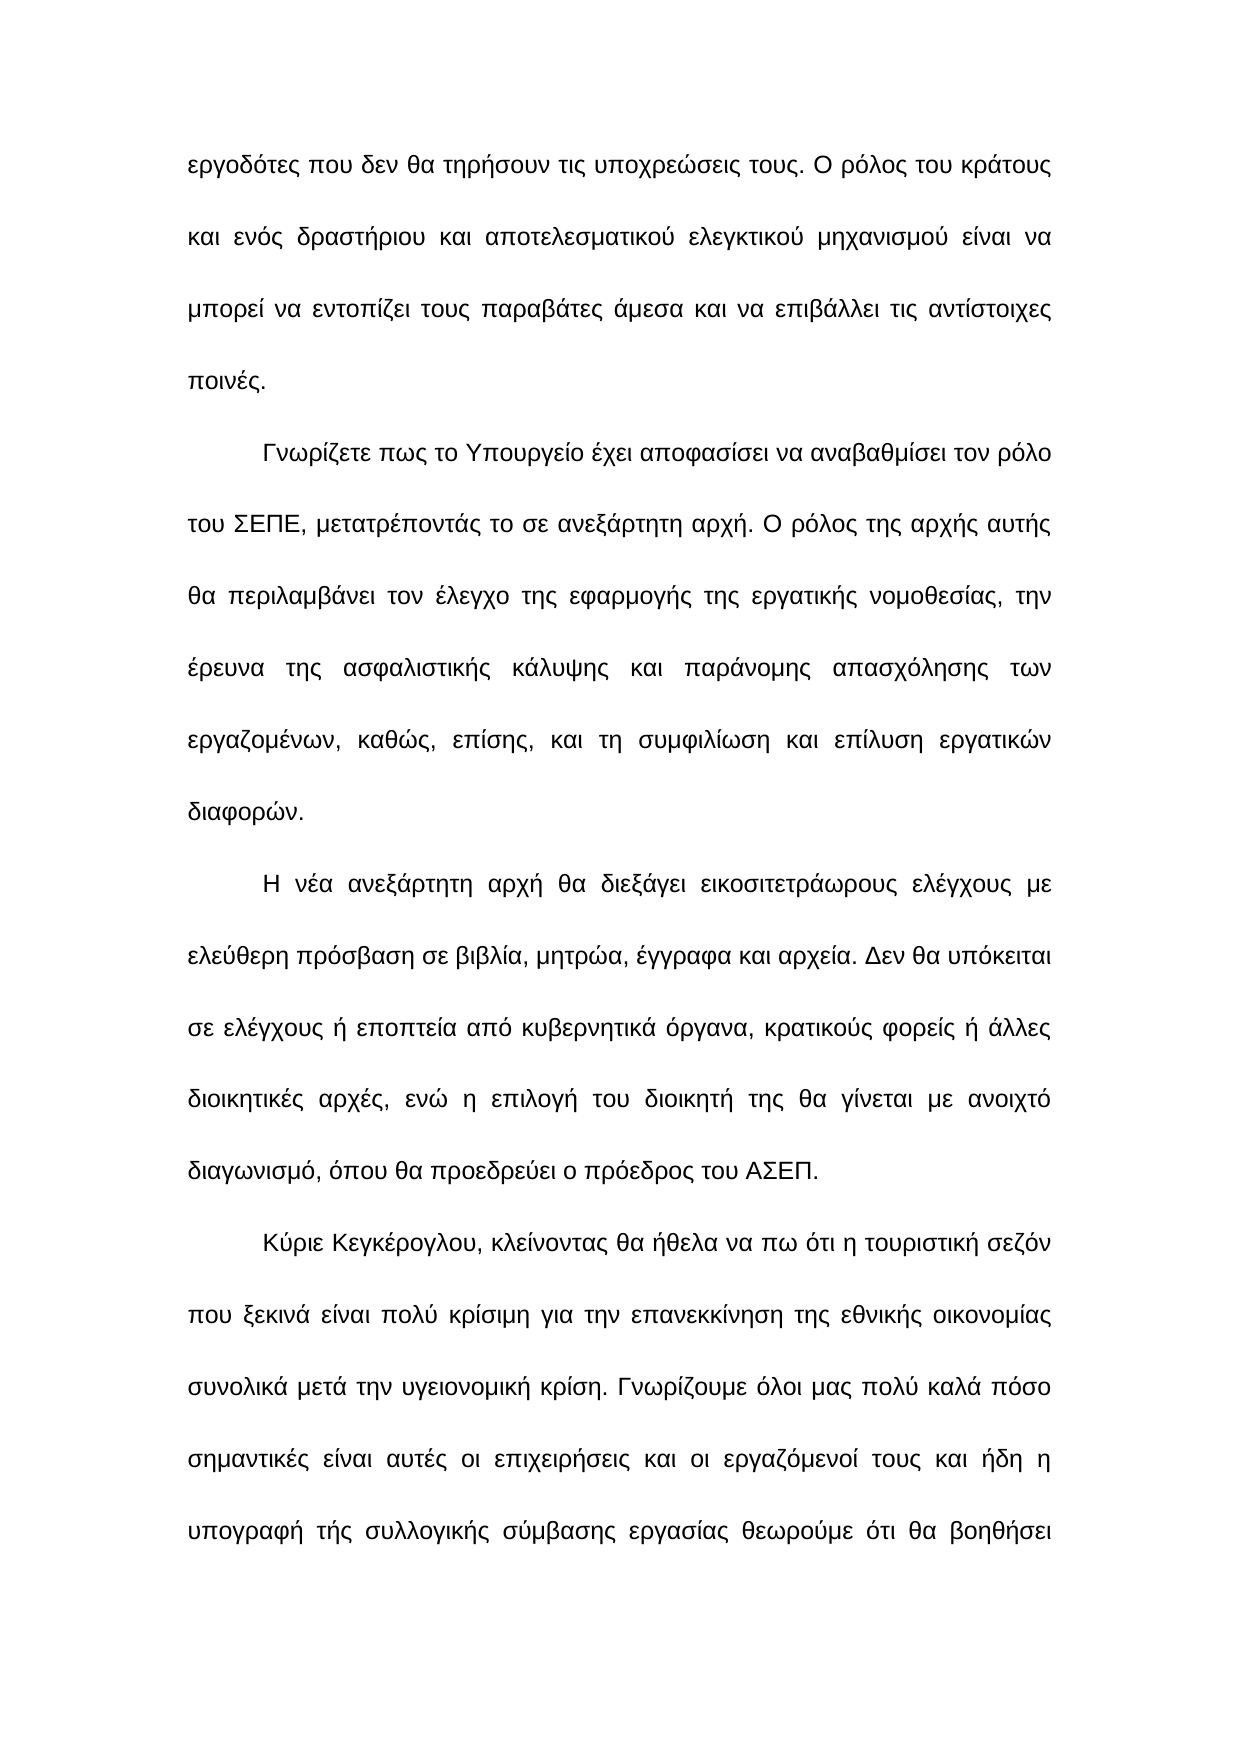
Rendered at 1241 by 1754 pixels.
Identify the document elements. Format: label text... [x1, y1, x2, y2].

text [187, 1228, 1053, 1544]
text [187, 150, 1053, 394]
text Γνωρίζετε πως το Υπουργείο έχει αποφασίσει να αναβαθμίσει τον ρόλο του ΣΕΠΕ, μετατρέποντάς το σε ανεξάρτητη αρχή. Ο ρόλος της αρχής αυτής θα περιλαμβάνει τον έλεγχο της εφαρμογής της εργατικής νομοθεσίας, την έρευνα της ασφαλιστικής κάλυψης και παράνομης απασχόλησης των εργαζομένων, καθώς, επίσης, και τη συμφιλίωση και επίλυση εργατικών διαφορών. [187, 437, 1053, 826]
text Η νέα ανεξάρτητη αρχή θα διεξάγει εικοσιτετράωρους ελέγχους με ελεύθερη πρόσβαση σε βιβλία, μητρώα, έγγραφα και αρχεία. Δεν θα υπόκειται σε ελέγχους ή εποπτεία από κυβερνητικά όργανα, κρατικούς φορείς ή άλλες διοικητικές αρχές, ενώ η επιλογή του διοικητή της θα γίνεται με ανοιχτό διαγωνισμό, όπου θα προεδρεύει ο πρόεδρος του ΑΣΕΠ. [187, 869, 1053, 1185]
